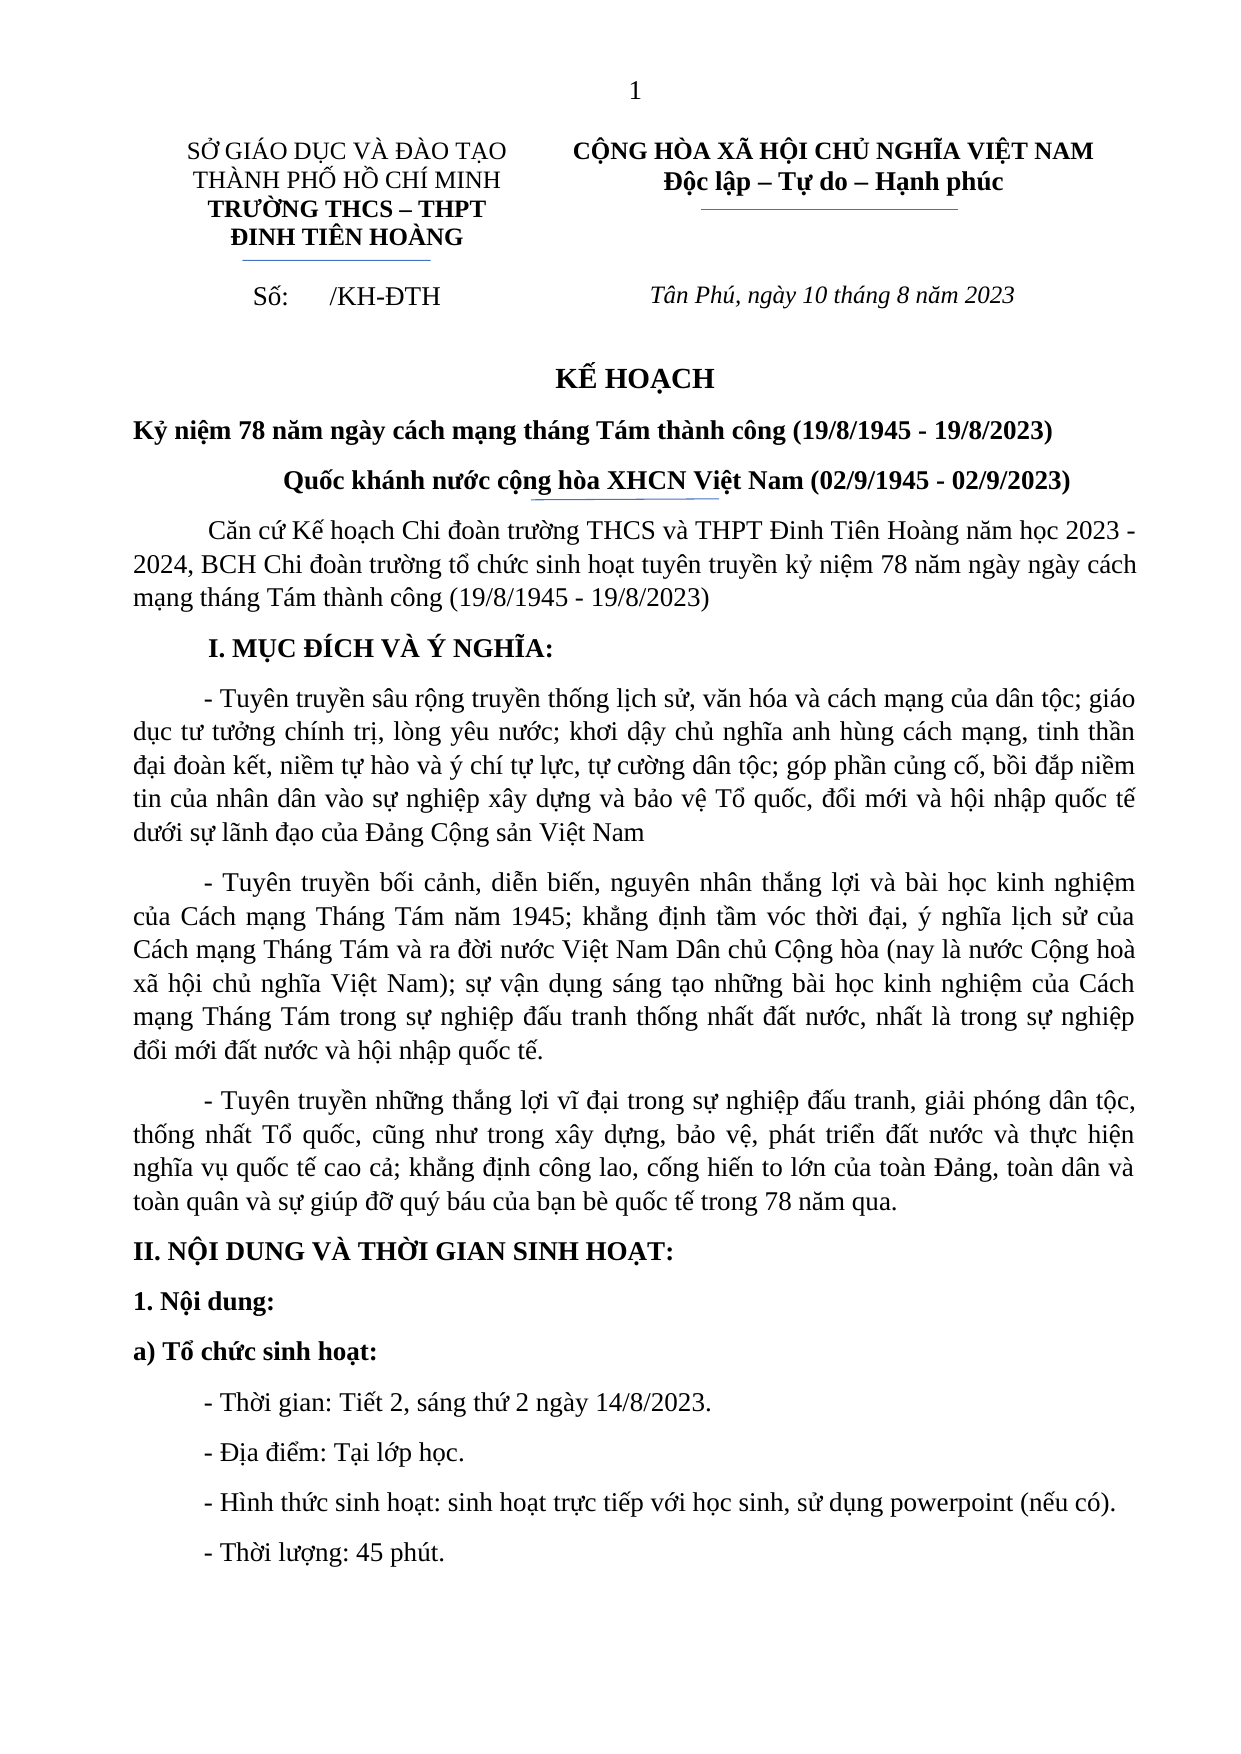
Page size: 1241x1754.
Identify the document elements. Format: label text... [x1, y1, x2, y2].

table_header SỞ GIÁO DỤC VÀ ĐÀO TẠO THÀNH PHỐ HỒ CHÍ MINH TRƯỜNG THCS – THPT ĐINH TIÊN HOÀNG [133, 136, 561, 280]
text - Tuyên truyền những thắng lợi vĩ đại trong sự nghiệp đấu tranh, giải phóng dân tộc, thống nhất Tổ quốc, cũng như trong xây dựng, bảo vệ, phát triển đất nước và thực hiện nghĩa vụ quốc tế cao cả; khẳng định công lao, cống hiến to lớn của toàn Đảng, toàn dân và toàn quân và sự giúp đỡ quý báu của bạn bè quốc tế trong 78 năm qua. [133, 1084, 1137, 1216]
text II. NỘI DUNG VÀ THỜI GIAN SINH HOẠT: [133, 1235, 1137, 1266]
text KẾ HOẠCH [133, 361, 1137, 395]
table_header CỘNG HÒA XÃ HỘI CHỦ NGHĨA VIỆT NAM Độc lập – Tự do – Hạnh phúc [561, 136, 1106, 280]
text - Thời lượng: 45 phút. [133, 1536, 1137, 1567]
text - Hình thức sinh hoạt: sinh hoạt trực tiếp với học sinh, sử dụng powerpoint (nếu có). [133, 1486, 1137, 1517]
table_cell Tân Phú, ngày 10 tháng 8 năm 2023 [561, 280, 1106, 311]
text - Tuyên truyền bối cảnh, diễn biến, nguyên nhân thắng lợi và bài học kinh nghiệm của Cách mạng Tháng Tám năm 1945; khẳng định tầm vóc thời đại, ý nghĩa lịch sử của Cách mạng Tháng Tám và ra đời nước Việt Nam Dân chủ Cộng hòa (nay là nước Cộng hoà xã hội chủ nghĩa Việt Nam); sự vận dụng sáng tạo những bài học kinh nghiệm của Cách mạng Tháng Tám trong sự nghiệp đấu tranh thống nhất đất nước, nhất là trong sự nghiệp đổi mới đất nước và hội nhập quốc tế. [133, 866, 1137, 1065]
text - Địa điểm: Tại lớp học. [133, 1436, 1137, 1467]
text a) Tổ chức sinh hoạt: [133, 1336, 1137, 1367]
text I. MỤC ĐÍCH VÀ Ý NGHĨA: [133, 632, 1137, 663]
text - Tuyên truyền sâu rộng truyền thống lịch sử, văn hóa và cách mạng của dân tộc; giáo dục tư tưởng chính trị, lòng yêu nước; khơi dậy chủ nghĩa anh hùng cách mạng, tinh thần đại đoàn kết, niềm tự hào và ý chí tự lực, tự cường dân tộc; góp phần củng cố, bồi đắp niềm tin của nhân dân vào sự nghiệp xây dựng và bảo vệ Tổ quốc, đổi mới và hội nhập quốc tế dưới sự lãnh đạo của Đảng Cộng sản Việt Nam [133, 682, 1137, 847]
text Kỷ niệm 78 năm ngày cách mạng tháng Tám thành công (19/8/1945 - 19/8/2023) [133, 414, 1137, 445]
text 1. Nội dung: [133, 1285, 1137, 1316]
text Quốc khánh nước cộng hòa XHCN Việt Nam (02/9/1945 - 02/9/2023) [283, 464, 1137, 495]
table_cell Số: /KH-ĐTH [133, 280, 561, 311]
text - Thời gian: Tiết 2, sáng thứ 2 ngày 14/8/2023. [133, 1386, 1137, 1417]
text Căn cứ Kế hoạch Chi đoàn trường THCS và THPT Đinh Tiên Hoàng năm học 2023 - 2024, BCH Chi đoàn trường tổ chức sinh hoạt tuyên truyền kỷ niệm 78 năm ngày ngày cách mạng tháng Tám thành công (19/8/1945 - 19/8/2023) [133, 514, 1137, 613]
